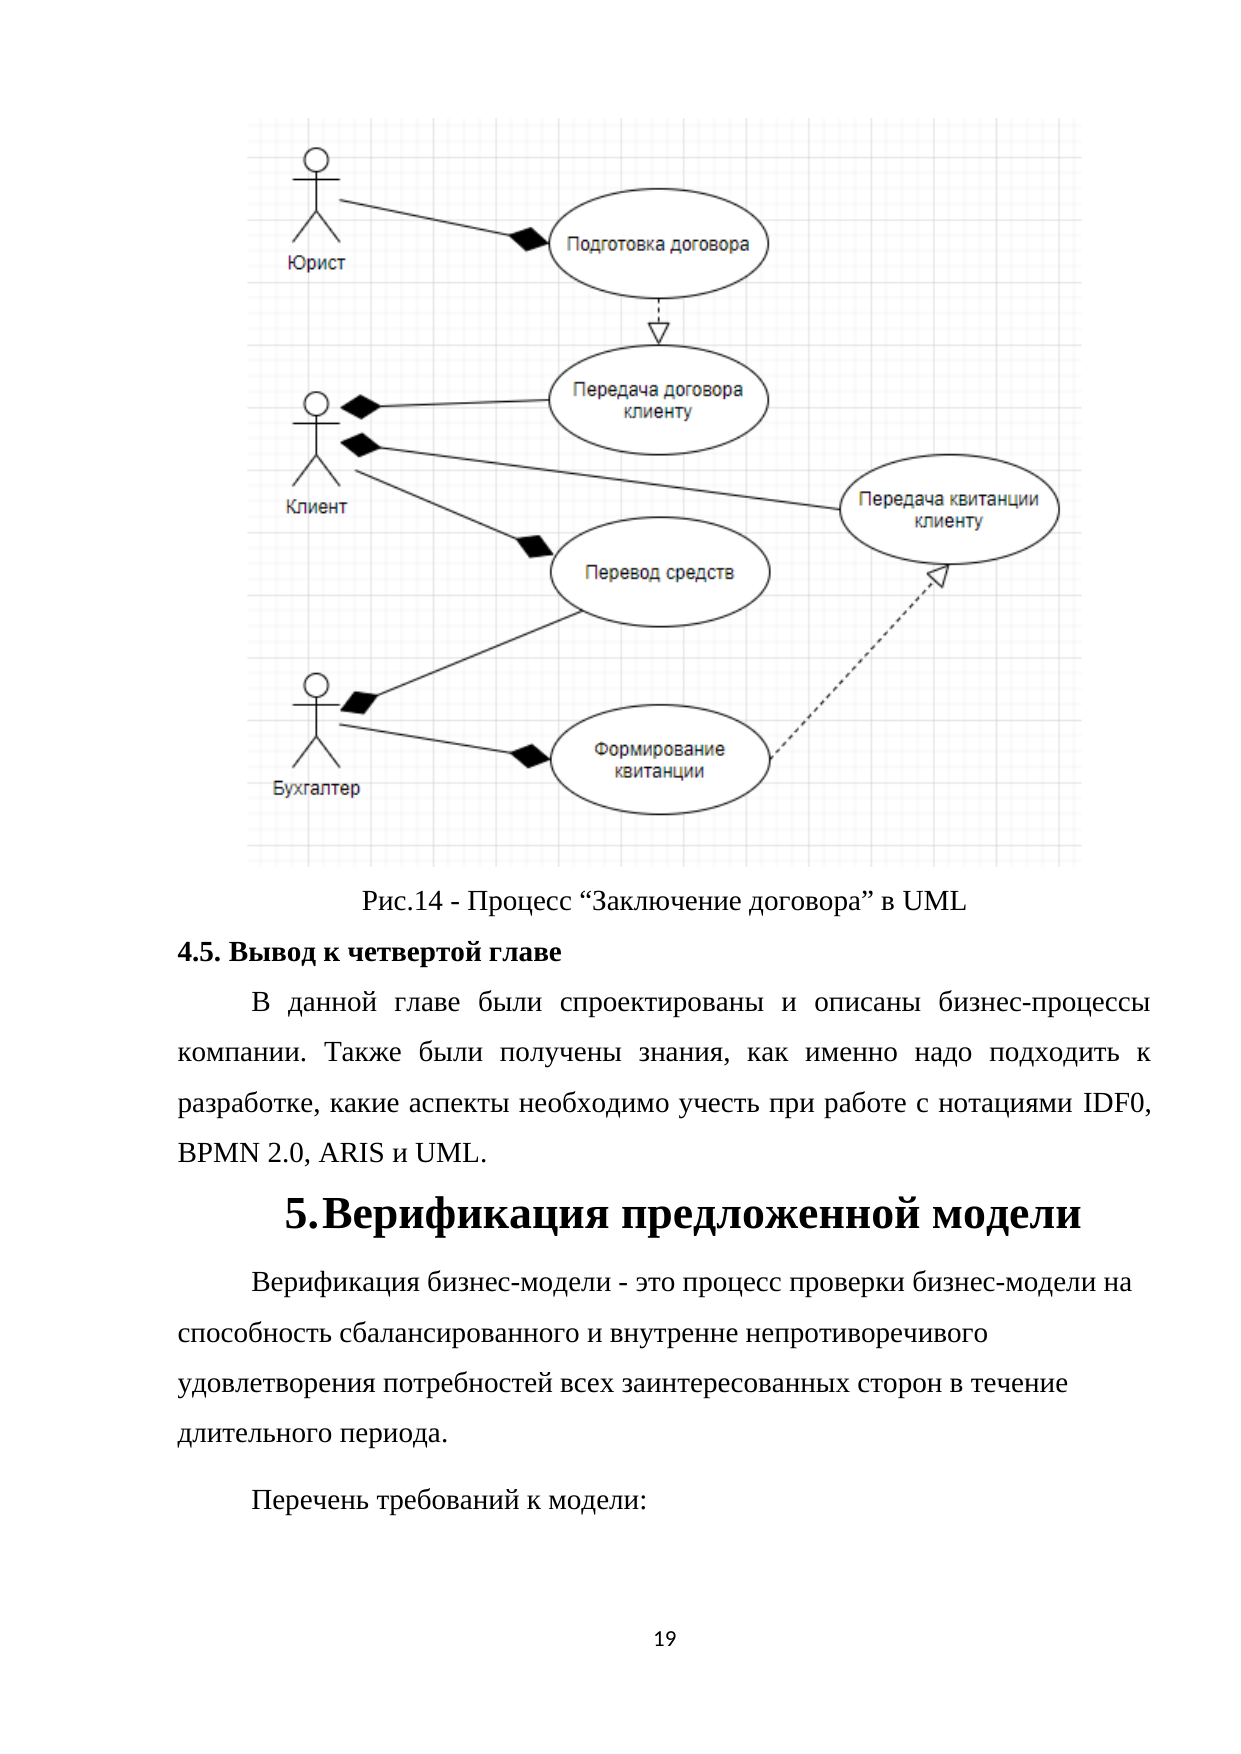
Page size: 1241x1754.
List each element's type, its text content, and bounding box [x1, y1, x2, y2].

text Перечень требований к модели: [177, 1482, 1152, 1516]
text В данной главе были спроектированы и описаны бизнес-процессы компании. Также были получены знания, как именно надо подходить к разработке, какие аспекты необходимо учесть при работе с нотациями IDF0, BPMN 2.0, ARIS и UML. [177, 984, 1152, 1168]
picture [247, 118, 1082, 867]
text Верификация бизнес-модели - это процесс проверки бизнес-модели на способность сбалансированного и внутренне непротиворечивого удовлетворения потребностей всех заинтересованных сторон в течение длительного периода. [177, 1264, 1152, 1449]
subtitle Вывод к четвертой главе [177, 934, 1152, 967]
list Рис.14 - Процесс “Заключение договора” в UML [177, 883, 1152, 917]
subtitle Верификация предложенной модели [215, 1185, 1152, 1238]
